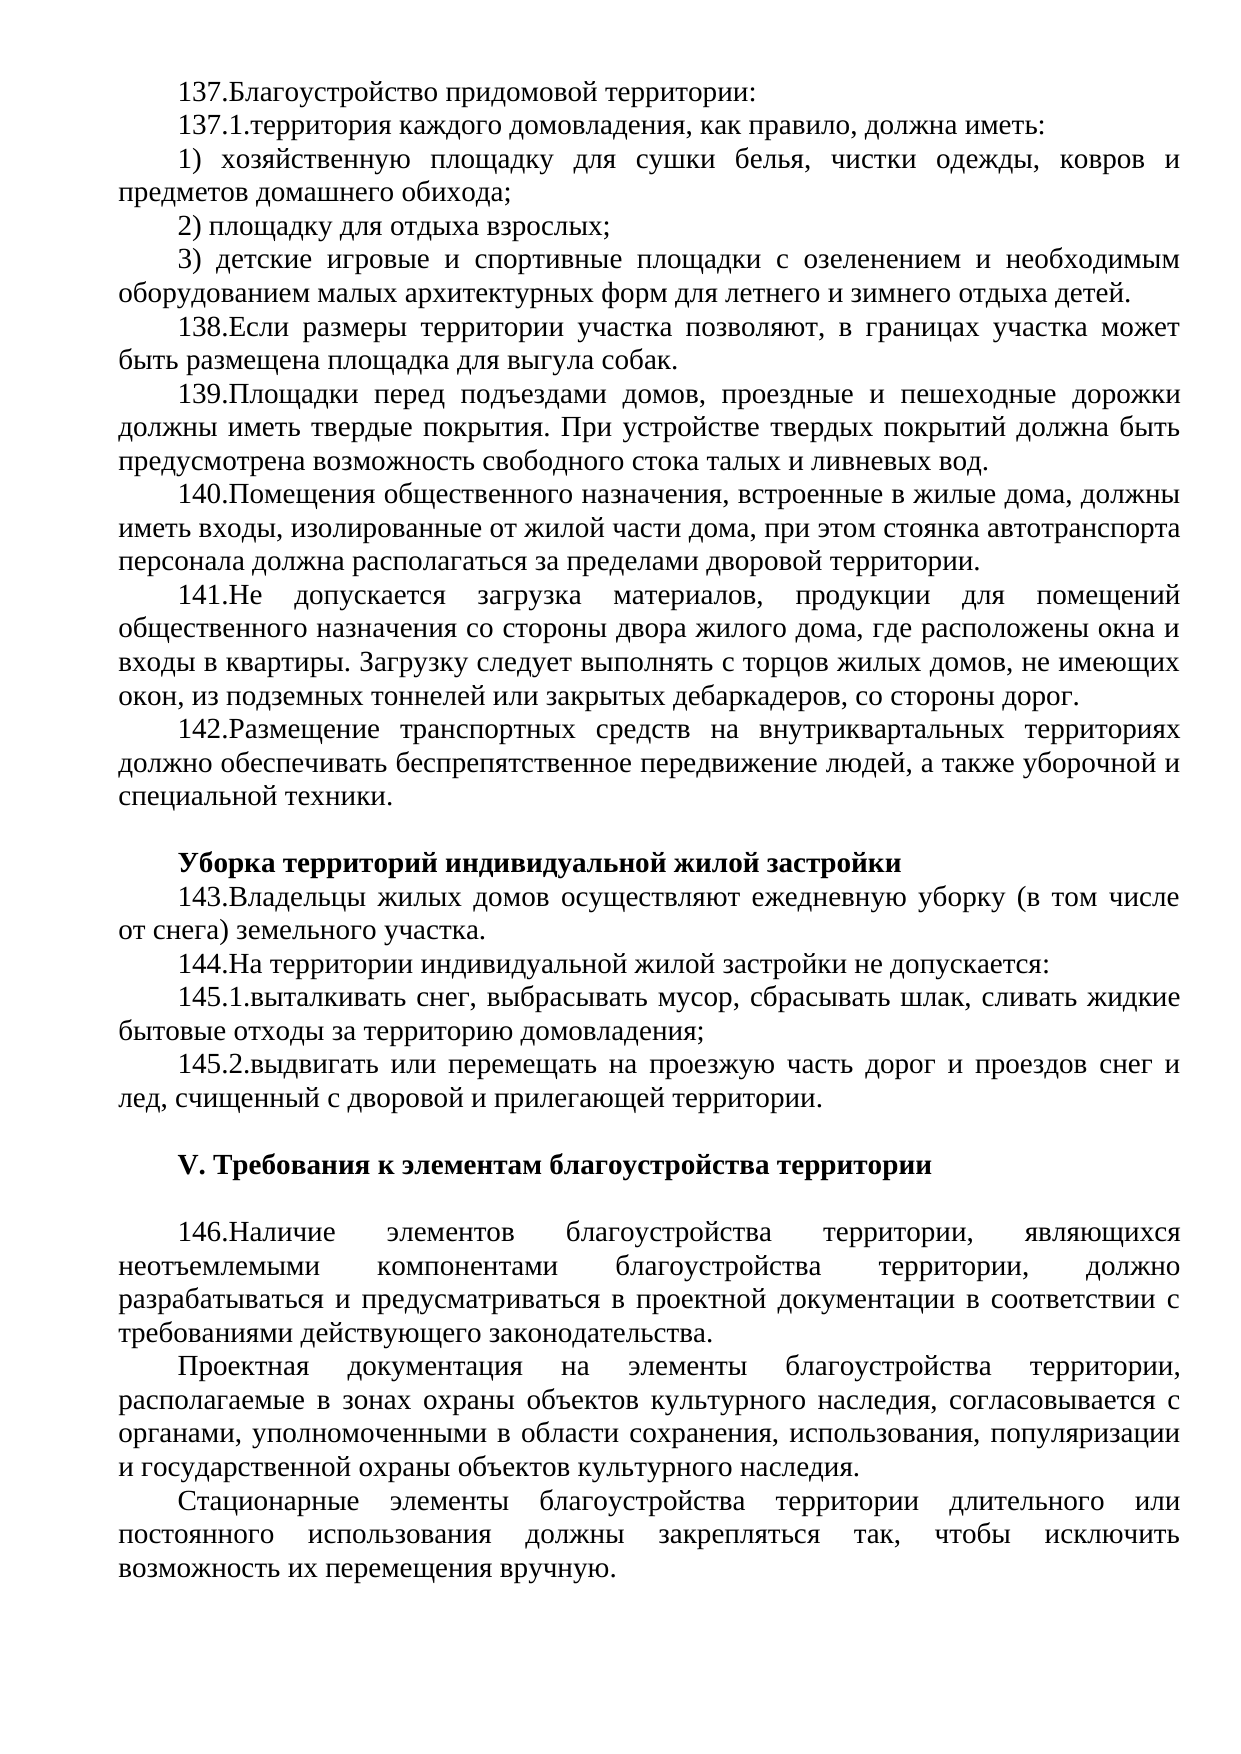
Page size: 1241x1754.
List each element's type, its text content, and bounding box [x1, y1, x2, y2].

text 145.2.выдвигать или перемещать на проезжую часть дорог и проездов снег и лед, счищенный с дворовой и прилегающей территории. [118, 1047, 1181, 1114]
text Проектная документация на элементы благоустройства территории, располагаемые в зонах охраны объектов культурного наследия, согласовывается с органами, уполномоченными в области сохранения, использования, популяризации и государственной охраны объектов культурного наследия. [118, 1348, 1181, 1483]
text 139.Площадки перед подъездами домов, проездные и пешеходные дорожки должны иметь твердые покрытия. При устройстве твердых покрытий должна быть предусмотрена возможность свободного стока талых и ливневых вод. [118, 376, 1181, 476]
text 140.Помещения общественного назначения, встроенные в жилые дома, должны иметь входы, изолированные от жилой части дома, при этом стоянка автотранспорта персонала должна располагаться за пределами дворовой территории. [118, 476, 1181, 577]
text 2) площадку для отдыха взрослых; [118, 208, 1181, 242]
text 138.Если размеры территории участка позволяют, в границах участка может быть размещена площадка для выгула собак. [118, 309, 1181, 376]
text 141.Не допускается загрузка материалов, продукции для помещений общественного назначения со стороны двора жилого дома, где расположены окна и входы в квартиры. Загрузку следует выполнять с торцов жилых домов, не имеющих окон, из подземных тоннелей или закрытых дебаркадеров, со стороны дорог. [118, 577, 1181, 711]
text 137.1.территория каждого домовладения, как правило, должна иметь: [118, 107, 1181, 141]
text 145.1.выталкивать снег, выбрасывать мусор, сбрасывать шлак, сливать жидкие бытовые отходы за территорию домовладения; [118, 979, 1181, 1047]
text 137.Благоустройство придомовой территории: [118, 74, 1181, 107]
text 144.На территории индивидуальной жилой застройки не допускается: [118, 946, 1181, 979]
subtitle V. Требования к элементам благоустройства территории [118, 1147, 1181, 1181]
text Стационарные элементы благоустройства территории длительного или постоянного использования должны закрепляться так, чтобы исключить возможность их перемещения вручную. [118, 1483, 1181, 1583]
text 142.Размещение транспортных средств на внутриквартальных территориях должно обеспечивать беспрепятственное передвижение людей, а также уборочной и специальной техники. [118, 711, 1181, 812]
text 3) детские игровые и спортивные площадки с озеленением и необходимым оборудованием малых архитектурных форм для летнего и зимнего отдыха детей. [118, 242, 1181, 309]
text 146.Наличие элементов благоустройства территории, являющихся неотъемлемыми компонентами благоустройства территории, должно разрабатываться и предусматриваться в проектной документации в соответствии с требованиями действующего законодательства. [118, 1214, 1181, 1348]
text 1) хозяйственную площадку для сушки белья, чистки одежды, ковров и предметов домашнего обихода; [118, 141, 1181, 208]
subtitle Уборка территорий индивидуальной жилой застройки [118, 845, 1181, 879]
text 143.Владельцы жилых домов осуществляют ежедневную уборку (в том числе от снега) земельного участка. [118, 879, 1181, 946]
